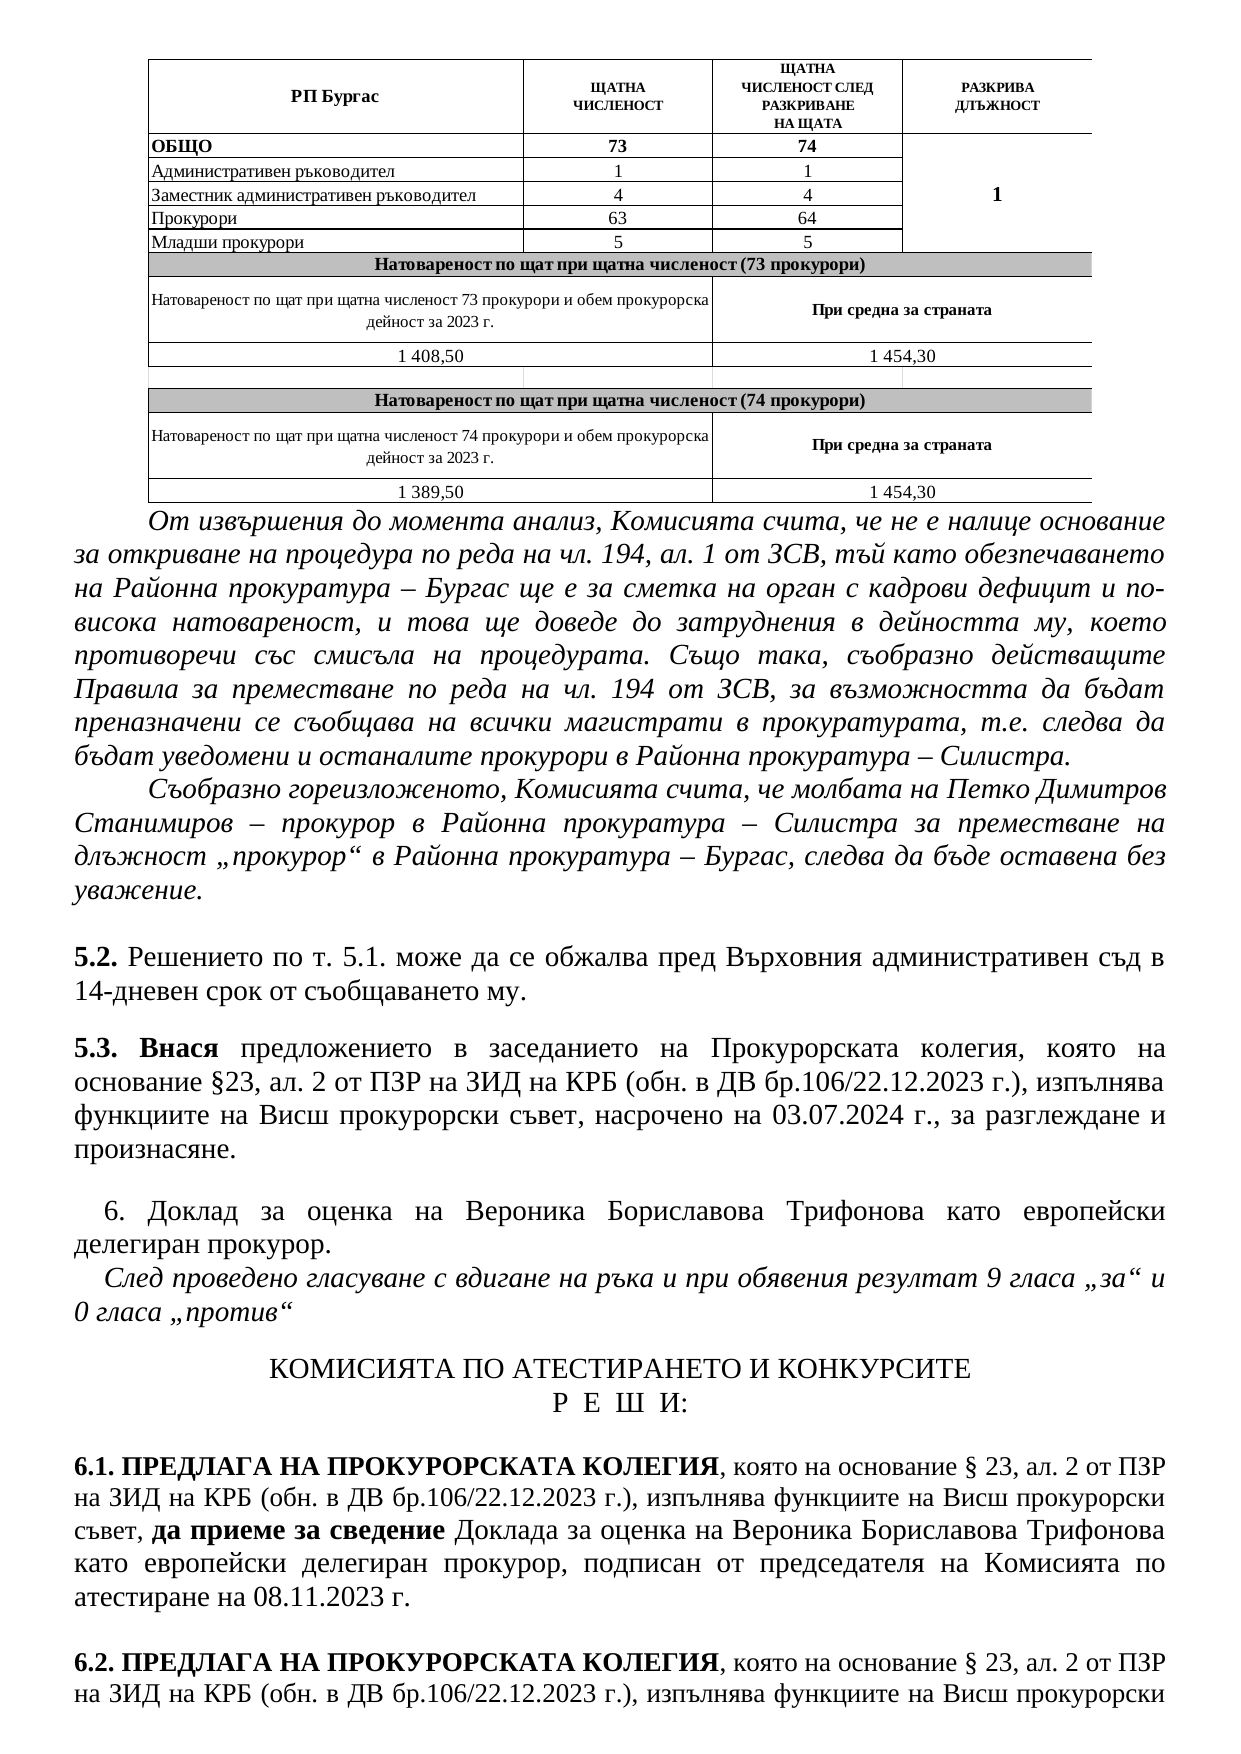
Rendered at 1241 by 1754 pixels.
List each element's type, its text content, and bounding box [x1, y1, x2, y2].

text От извършения до момента анализ, Комисията счита, че не е налице основание за откриване на процедура по реда на чл. 194, ал. 1 от ЗСВ, тъй като обезпечаването на Районна прокуратура – Бургас ще е за сметка на орган с кадрови дефицит и по-висока натовареност, и това ще доведе до затруднения в дейността му, което противоречи със смисъла на процедурата. Също така, съобразно действащите Правила за преместване по реда на чл. 194 от ЗСВ, за възможността да бъдат преназначени се съобщава на всички магистрати в прокуратурата, т.е. следва да бъдат уведомени и останалите прокурори в Районна прокуратура – Силистра. [74, 503, 1167, 771]
list След проведено гласуване с вдигане на ръка и при обявения резултат 9 гласа „за“ и 0 гласа „против“ [74, 1260, 1167, 1327]
text КОМИСИЯТА ПО АТЕСТИРАНЕТО И КОНКУРСИТЕ [74, 1351, 1167, 1385]
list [74, 1646, 1167, 1708]
text 5.2. Решението по т. 5.1. може да се обжалва пред Върховния административен съд в 14-дневен срок от съобщаването му. [74, 939, 1167, 1006]
text Съобразно гореизложеното, Комисията счита, че молбата на Петко Димитров Станимиров – прокурор в Районна прокуратура – Силистра за преместване на длъжност „прокурор“ в Районна прокуратура – Бургас, следва да бъде оставена без уважение. [74, 771, 1167, 906]
text 6. Доклад за оценка на Вероника Бориславова Трифонова като европейски делегиран прокурор. [74, 1193, 1167, 1260]
text 5.3. Внася предложението в заседанието на Прокурорската колегия, която на основание §23, ал. 2 от ПЗР на ЗИД на КРБ (обн. в ДВ бр.106/22.12.2023 г.), изпълнява функциите на Висш прокурорски съвет, насрочено на 03.07.2024 г., за разглеждане и произнасяне. [74, 1030, 1167, 1164]
text Р Е Ш И: [74, 1385, 1167, 1418]
list 6.1. ПРЕДЛАГА НА ПРОКУРОРСКАТА КОЛЕГИЯ, която на основание § 23, ал. 2 от ПЗР на ЗИД на КРБ (обн. в ДВ бр.106/22.12.2023 г.), изпълнява функциите на Висш прокурорски съвет, да приеме за сведение Доклада за оценка на Вероника Бориславова Трифонова като европейски делегиран прокурор, подписан от председателя на Комисията по атестиране на 08.11.2023 г. [74, 1449, 1167, 1612]
